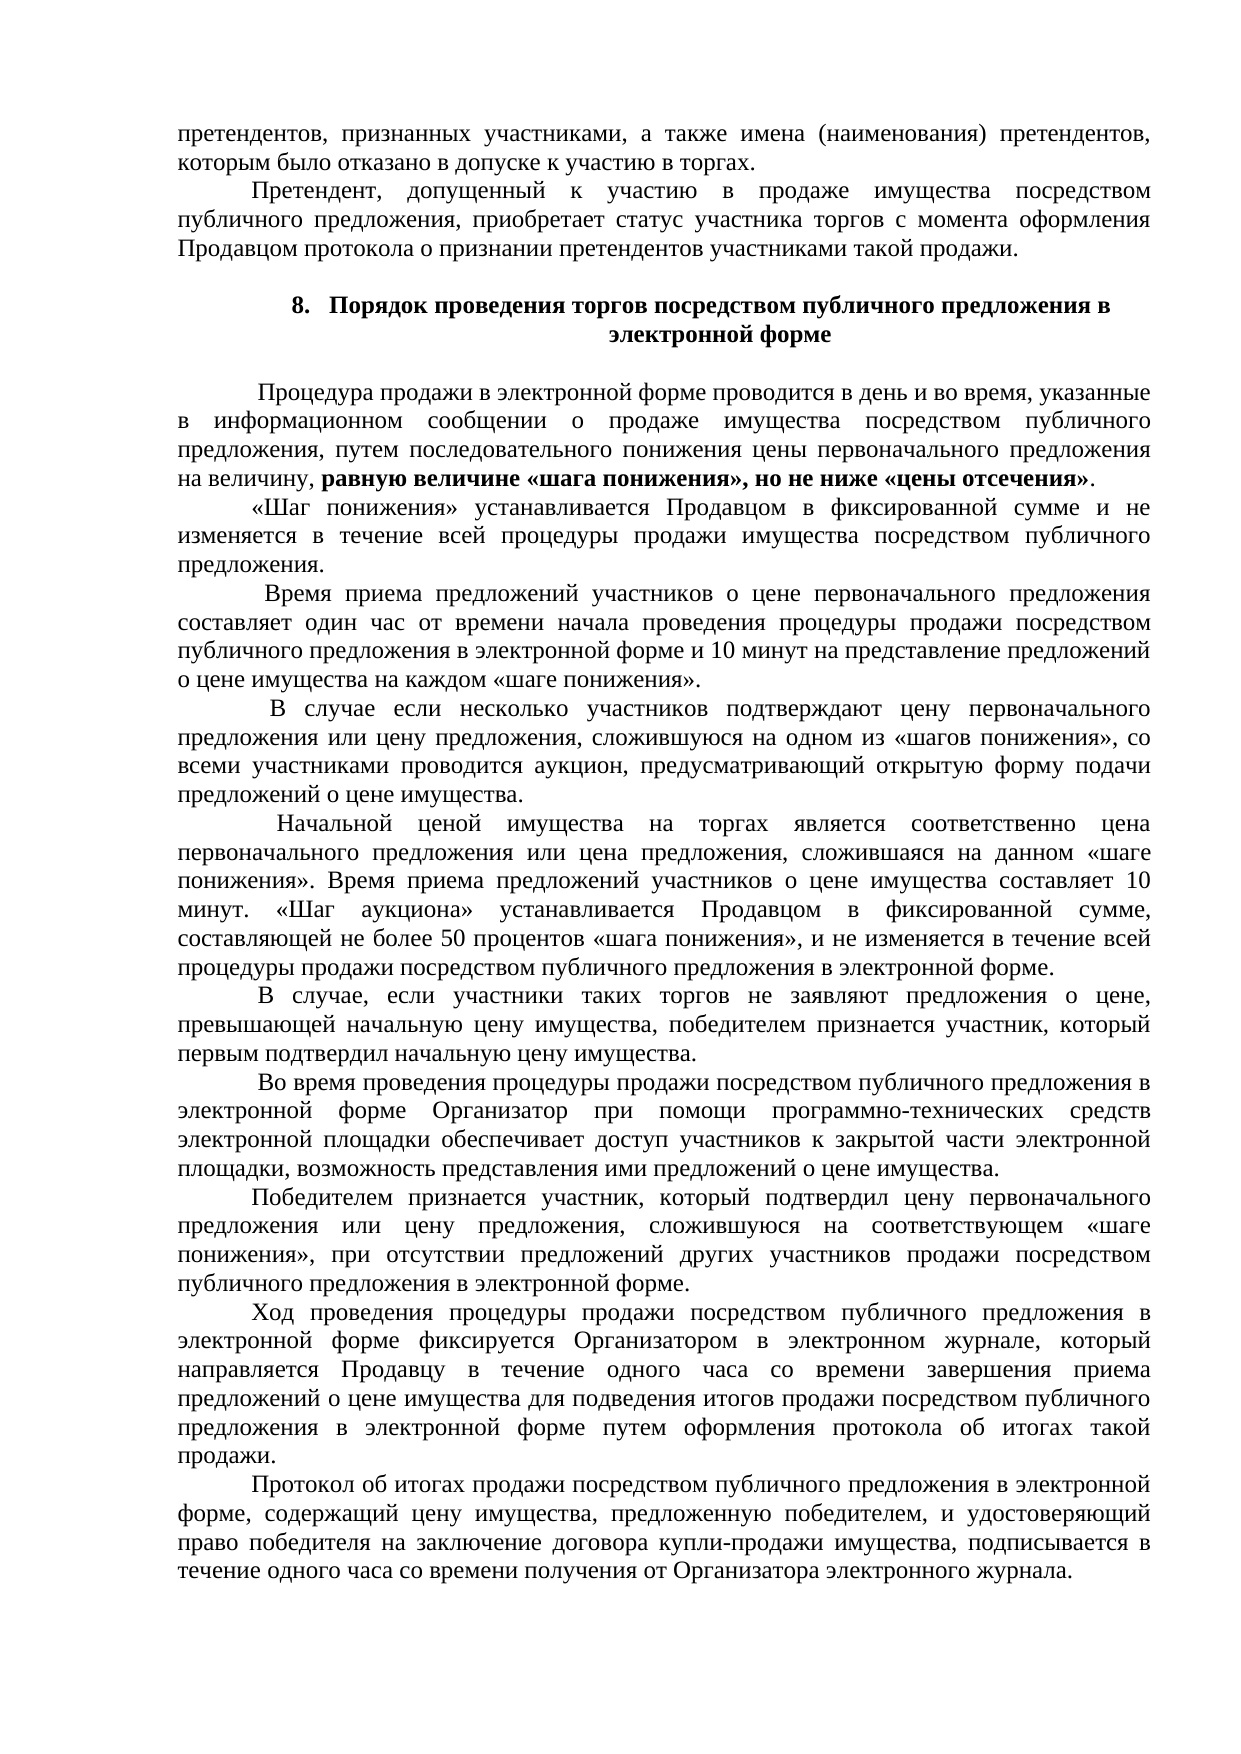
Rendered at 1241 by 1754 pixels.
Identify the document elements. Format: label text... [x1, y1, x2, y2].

text Ход проведения процедуры продажи посредством публичного предложения в электронной форме фиксируется Организатором в электронном журнале, который направляется Продавцу в течение одного часа со времени завершения приема предложений о цене имущества для подведения итогов продажи посредством публичного предложения в электронной форме путем оформления протокола об итогах такой продажи. [177, 1297, 1152, 1469]
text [177, 118, 1152, 176]
text Процедура продажи в электронной форме проводится в день и во время, указанные в информационном сообщении о продаже имущества посредством публичного предложения, путем последовательного понижения цены первоначального предложения на величину, равную величине «шага понижения», но не ниже «цены отсечения». [177, 377, 1152, 492]
text «Шаг понижения» устанавливается Продавцом в фиксированной сумме и не изменяется в течение всей процедуры продажи имущества посредством публичного предложения. [177, 492, 1152, 578]
text Во время проведения процедуры продажи посредством публичного предложения в электронной форме Организатор при помощи программно-технических средств электронной площадки обеспечивает доступ участников к закрытой части электронной площадки, возможность представления ими предложений о цене имущества. [177, 1067, 1152, 1182]
text Время приема предложений участников о цене первоначального предложения составляет один час от времени начала проведения процедуры продажи посредством публичного предложения в электронной форме и 10 минут на представление предложений о цене имущества на каждом «шаге понижения». [177, 578, 1152, 693]
text В случае если несколько участников подтверждают цену первоначального предложения или цену предложения, сложившуюся на одном из «шагов понижения», со всеми участниками проводится аукцион, предусматривающий открытую форму подачи предложений о цене имущества. [177, 693, 1152, 808]
text Начальной ценой имущества на торгах является соответственно цена первоначального предложения или цена предложения, сложившаяся на данном «шаге понижения». Время приема предложений участников о цене имущества составляет 10 минут. «Шаг аукциона» устанавливается Продавцом в фиксированной сумме, составляющей не более 50 процентов «шага понижения», и не изменяется в течение всей процедуры продажи посредством публичного предложения в электронной форме. [177, 808, 1152, 981]
list Порядок проведения торгов посредством публичного предложения в электронной форме [251, 291, 1152, 348]
text Претендент, допущенный к участию в продаже имущества посредством публичного предложения, приобретает статус участника торгов с момента оформления Продавцом протокола о признании претендентов участниками такой продажи. [177, 176, 1152, 262]
text Протокол об итогах продажи посредством публичного предложения в электронной форме, содержащий цену имущества, предложенную победителем, и удостоверяющий право победителя на заключение договора купли-продажи имущества, подписывается в течение одного часа со времени получения от Организатора электронного журнала. [177, 1469, 1152, 1584]
text В случае, если участники таких торгов не заявляют предложения о цене, превышающей начальную цену имущества, победителем признается участник, который первым подтвердил начальную цену имущества. [177, 981, 1152, 1067]
text Победителем признается участник, который подтвердил цену первоначального предложения или цену предложения, сложившуюся на соответствующем «шаге понижения», при отсутствии предложений других участников продажи посредством публичного предложения в электронной форме. [177, 1182, 1152, 1297]
